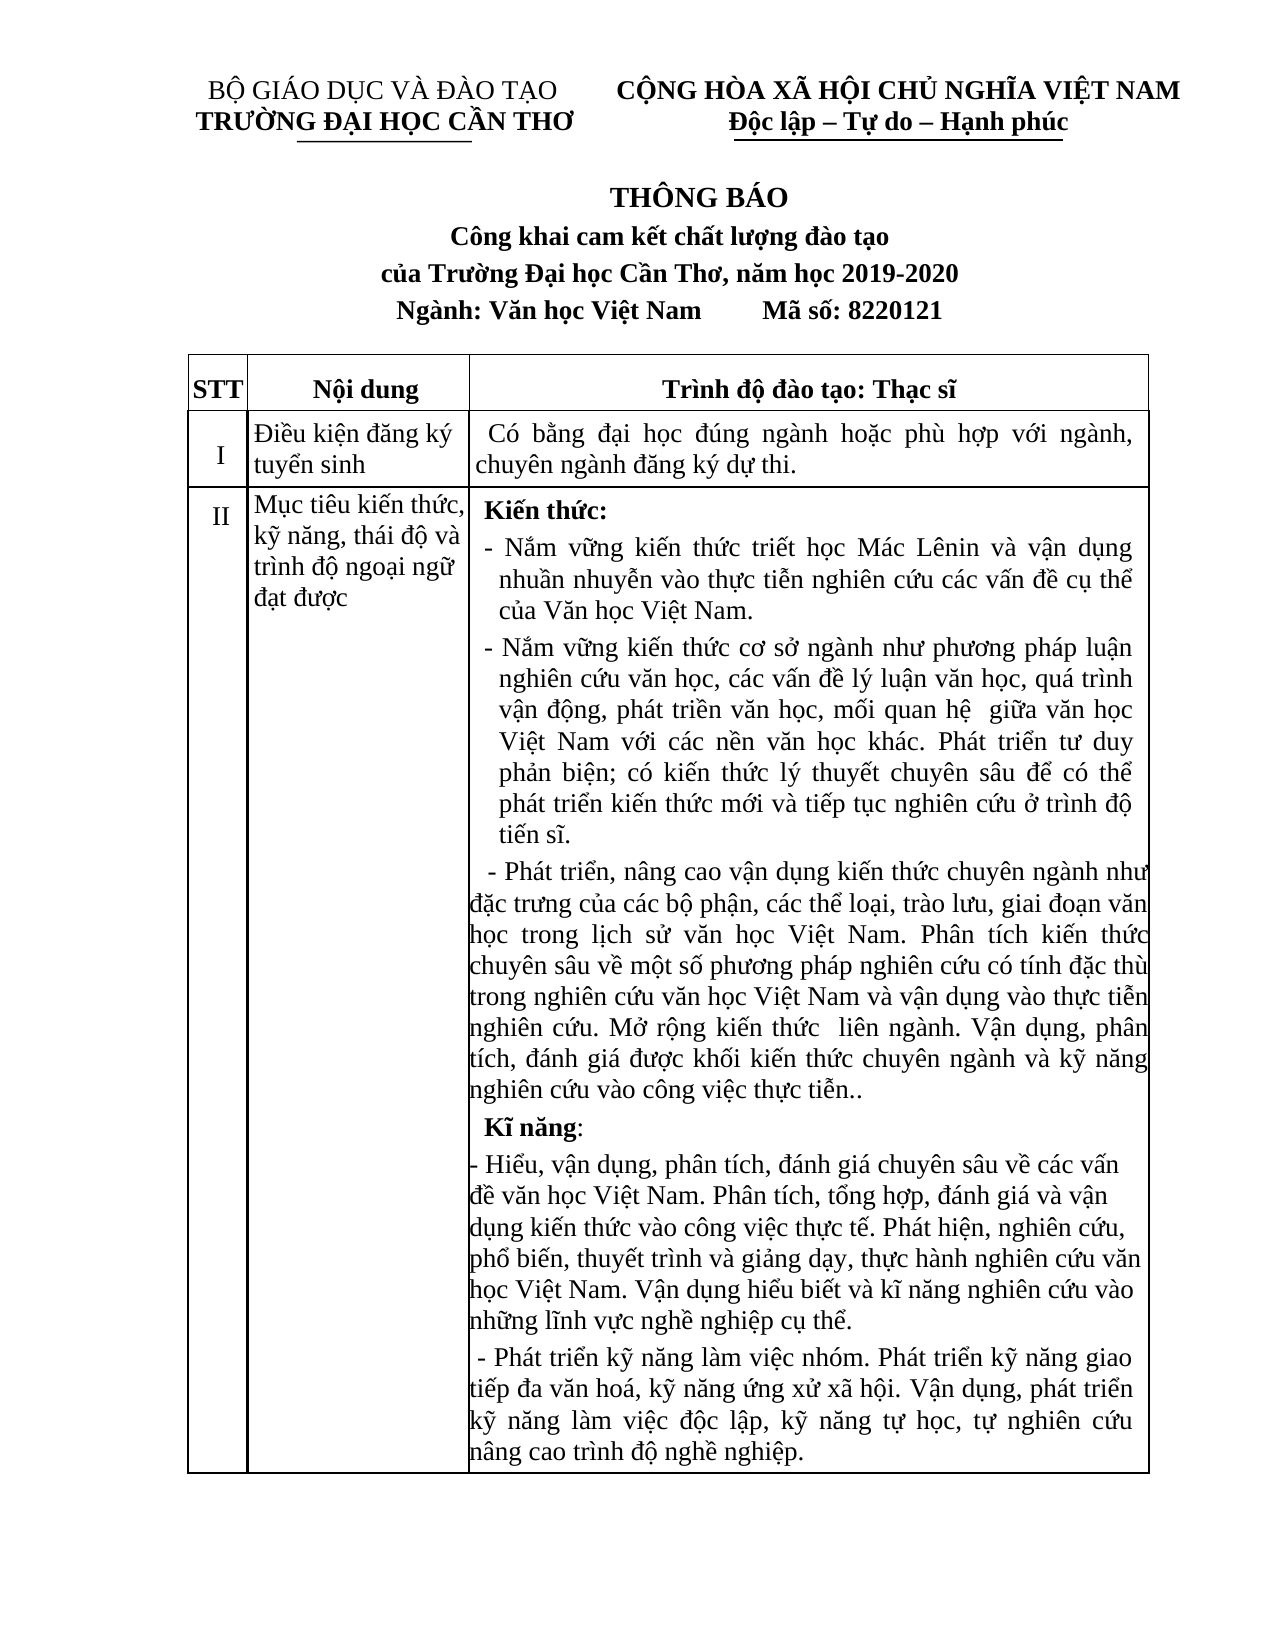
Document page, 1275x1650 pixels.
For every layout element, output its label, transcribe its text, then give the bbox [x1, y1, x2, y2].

table_cell Điều kiện đăng ký tuyển sinh [249, 411, 468, 486]
text của Trường Đại học Cần Thơ, năm học 2019-2020 [187, 257, 1152, 288]
table_cell I [189, 411, 246, 486]
table_cell Có bằng đại học đúng ngành hoặc phù hợp với ngành, chuyên ngành đăng ký dự thi. [470, 411, 1148, 486]
table_header STT [189, 355, 247, 410]
text Ngành: Văn học Việt Nam Mã số: 8220121 [187, 294, 1152, 326]
table_cell II [189, 488, 246, 1472]
table_header Trình độ đào tạo: Thạc sĩ [470, 355, 1148, 410]
table_header Nội dung [248, 355, 469, 410]
text Công khai cam kết chất lượng đào tạo [187, 219, 1152, 251]
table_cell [249, 488, 468, 1472]
text THÔNG BÁO [187, 180, 1152, 213]
text BỘ GIÁO DỤC VÀ ĐÀO TẠO CỘNG HÒA XÃ HỘI CHỦ NGHĨA VIỆT NAM [187, 74, 1152, 105]
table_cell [470, 488, 1148, 1472]
text TRƯỜNG ĐẠI HỌC CẦN THƠ Độc lập – Tự do – Hạnh phúc [187, 105, 1152, 136]
